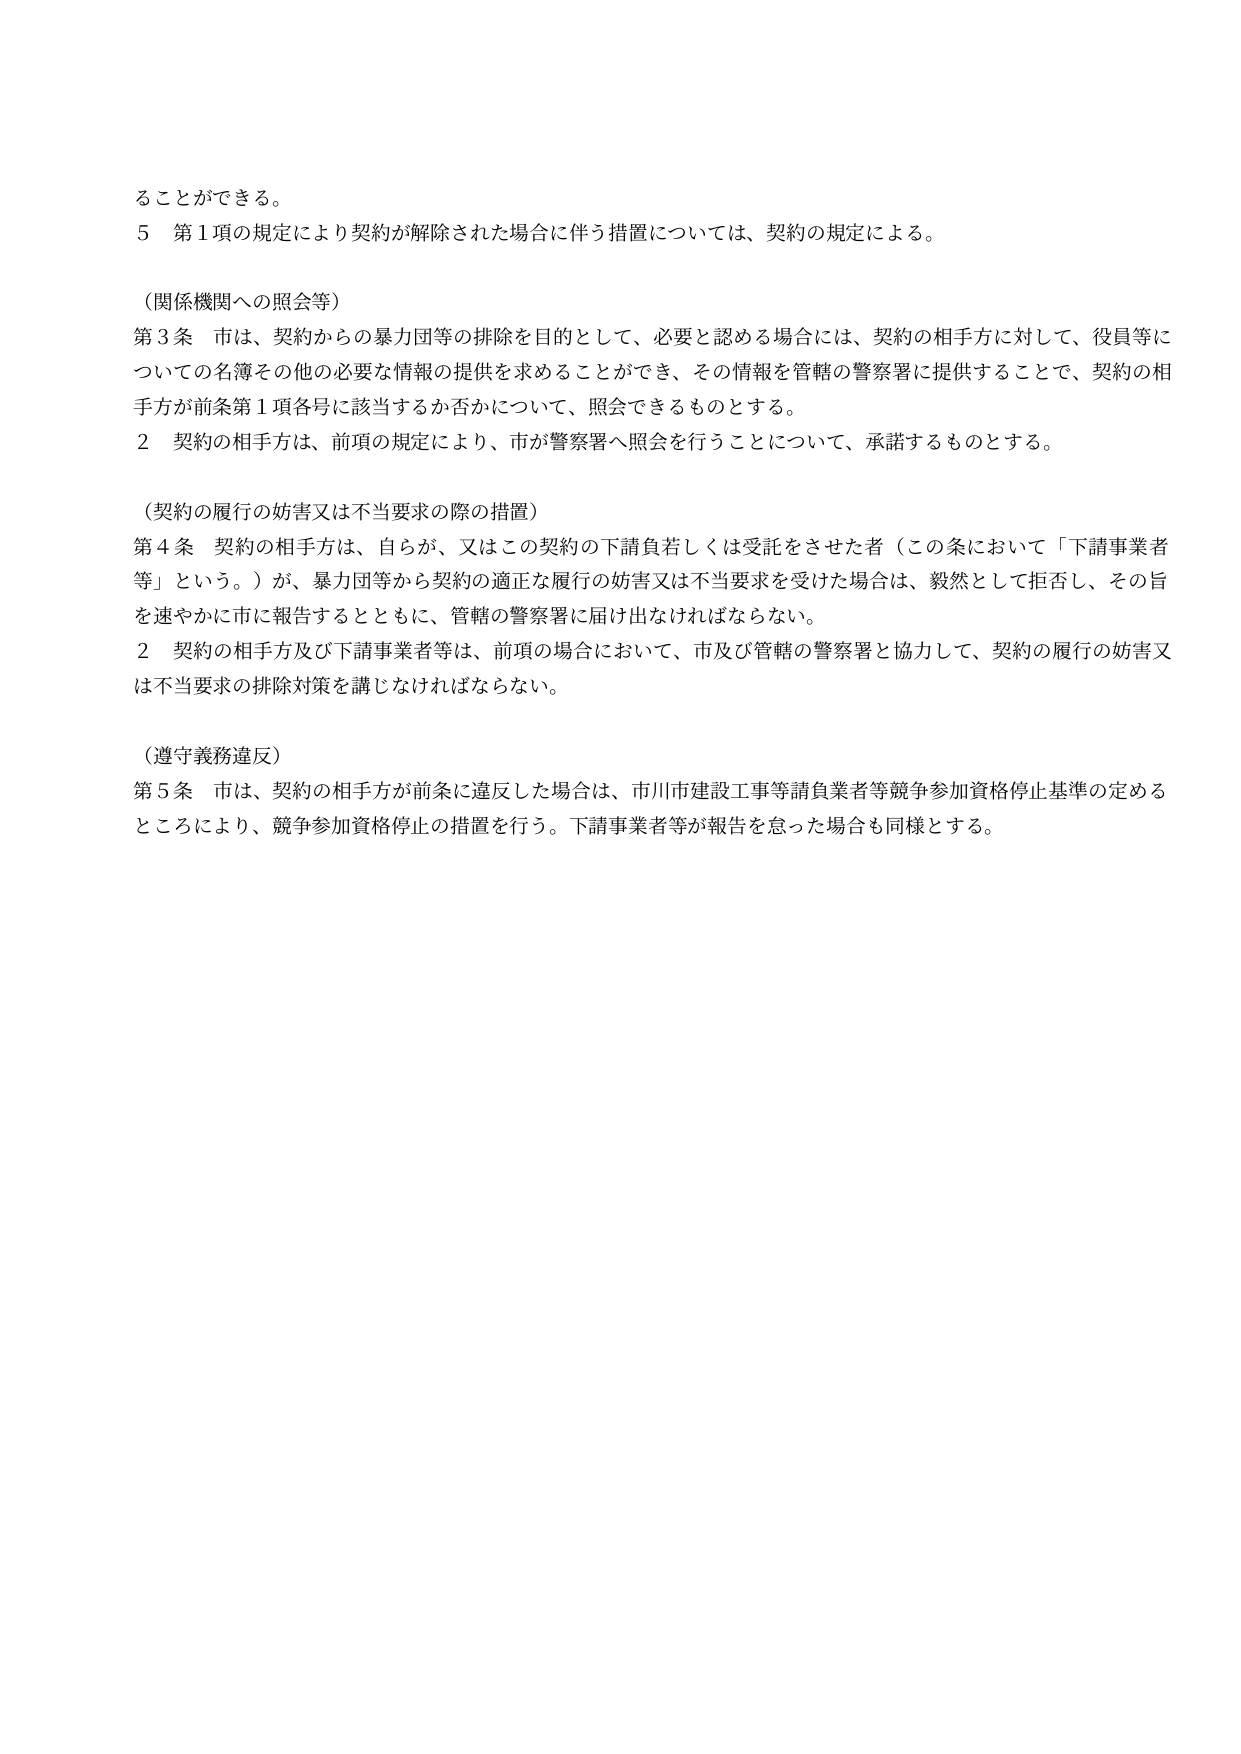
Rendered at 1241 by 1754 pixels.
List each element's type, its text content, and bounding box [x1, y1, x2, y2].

text 第４条 契約の相手方は、自らが、又はこの契約の下請負若しくは受託をさせた者（この条において「下請事業者等」という。）が、暴力団等から契約の適正な履行の妨害又は不当要求を受けた場合は、毅然として拒否し、その旨を速やかに市に報告するとともに、管轄の警察署に届け出なければならない。 [133, 528, 1172, 633]
text ２ 契約の相手方及び下請事業者等は、前項の場合において、市及び管轄の警察署と協力して、契約の履行の妨害又は不当要求の排除対策を講じなければならない。 [133, 633, 1172, 702]
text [133, 179, 1172, 214]
text （遵守義務違反） [133, 737, 1172, 772]
text （関係機関への照会等） [133, 284, 1172, 319]
text 第３条 市は、契約からの暴力団等の排除を目的として、必要と認める場合には、契約の相手方に対して、役員等についての名簿その他の必要な情報の提供を求めることができ、その情報を管轄の警察署に提供することで、契約の相手方が前条第１項各号に該当するか否かについて、照会できるものとする。 [133, 319, 1172, 423]
text 第５条 市は、契約の相手方が前条に違反した場合は、市川市建設工事等請負業者等競争参加資格停止基準の定めるところにより、競争参加資格停止の措置を行う。下請事業者等が報告を怠った場合も同様とする。 [133, 772, 1172, 842]
text ２ 契約の相手方は、前項の規定により、市が警察署へ照会を行うことについて、承諾するものとする。 [133, 423, 1172, 458]
text （契約の履行の妨害又は不当要求の際の措置） [133, 493, 1172, 528]
text ５ 第１項の規定により契約が解除された場合に伴う措置については、契約の規定による。 [133, 214, 1172, 249]
